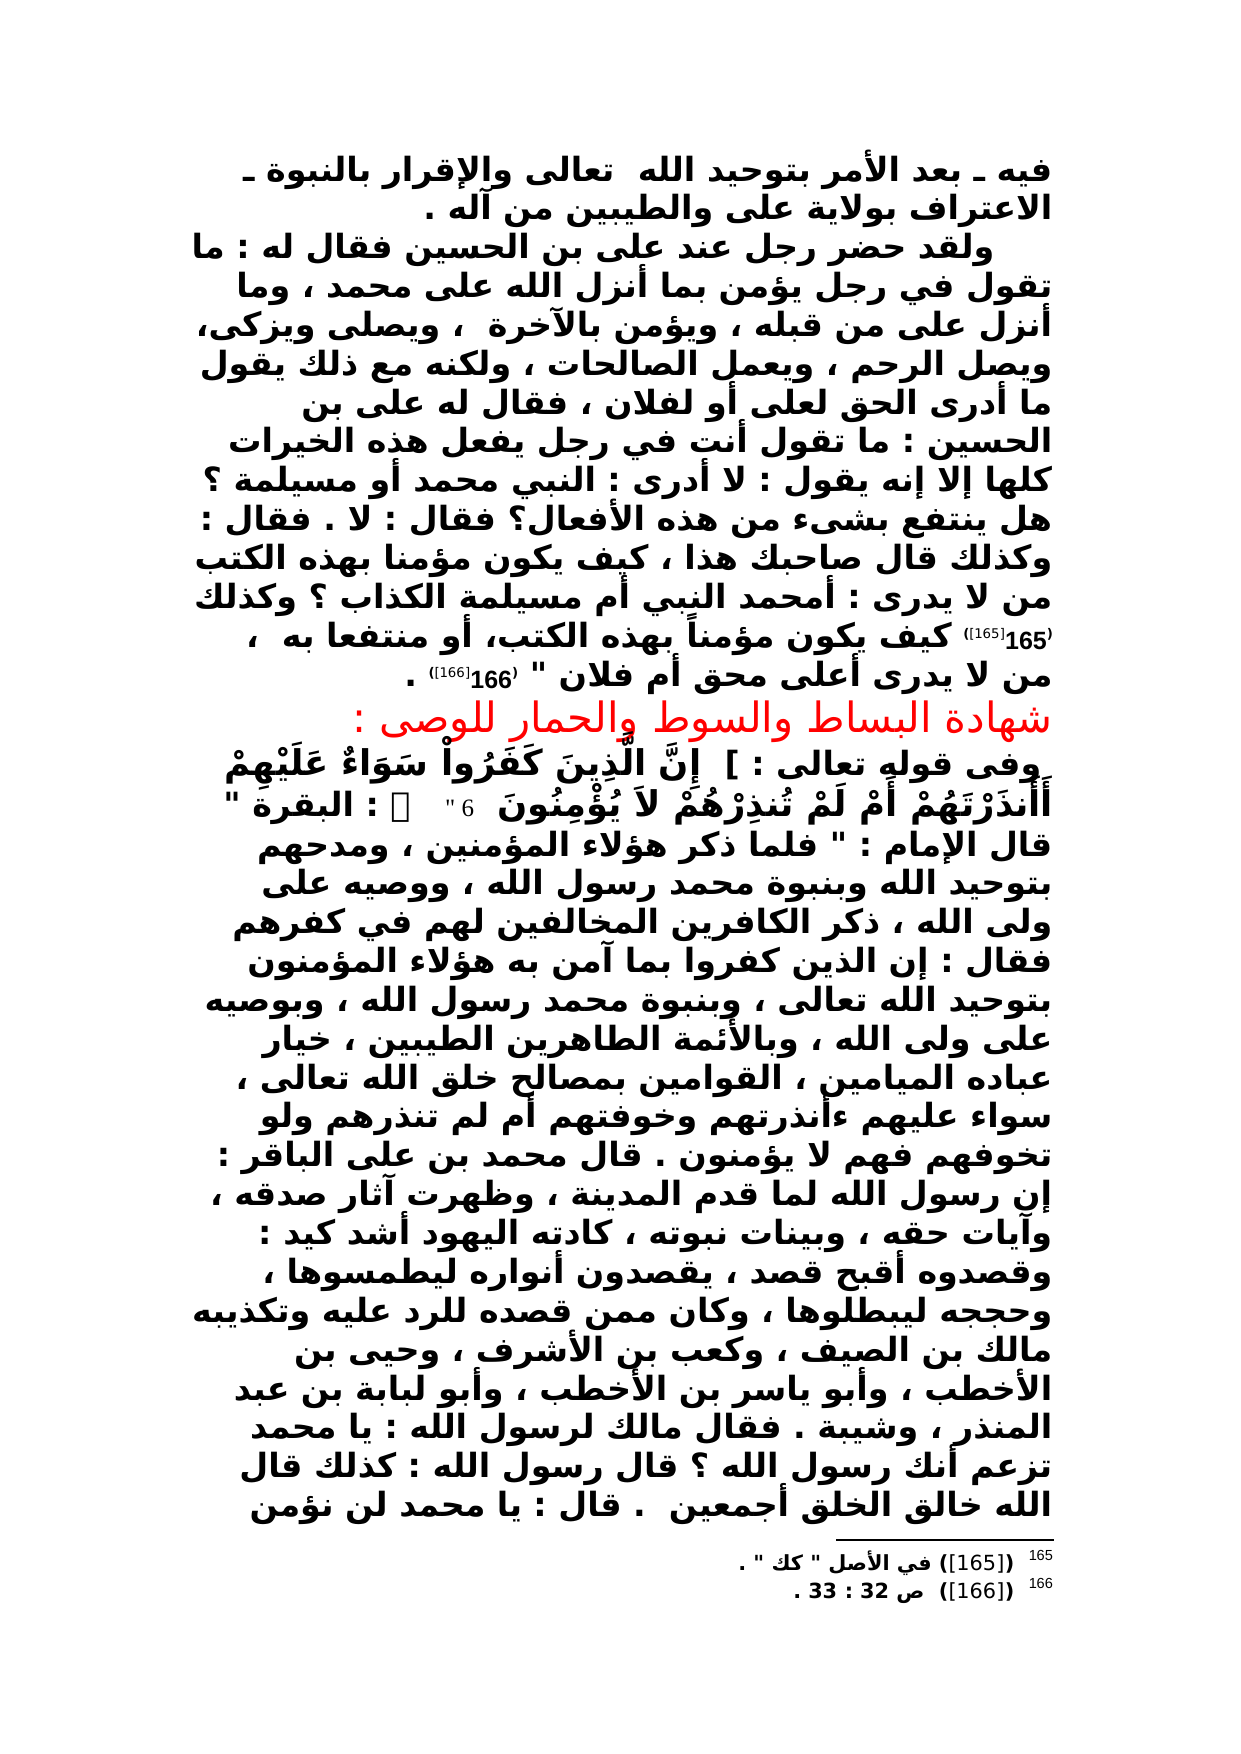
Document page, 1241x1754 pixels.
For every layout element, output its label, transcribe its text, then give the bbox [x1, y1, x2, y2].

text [187, 150, 1053, 228]
text ولقد حضر رجل عند على بن الحسين فقال له : ما تقول في رجل يؤمن بما أنزل الله على محمد ، وما أنزل على من قبله ، ويؤمن بالآخرة ، ويصلى ويزكى، ويصل الرحم ، ويعمل الصالحات ، ولكنه مع ذلك يقول ما أدرى الحق لعلى أو لفلان ، فقال له على بن الحسين : ما تقول أنت في رجل يفعل هذه الخيرات كلها إلا إنه يقول : لا أدرى : النبي محمد أو مسيلمة ؟ هل ينتفع بشىء من هذه الأفعال؟ فقال : لا . فقال : وكذلك قال صاحبك هذا ، كيف يكون مؤمنا بهذه الكتب من لا يدرى : أمحمد النبي أم مسيلمة الكذاب ؟ وكذلك ([165]) كيف يكون مؤمناً بهذه الكتب، أو منتفعا به ، من لا يدرى أعلى محق أم فلان " ([166]) . [187, 228, 1053, 694]
text شهادة البساط والسوط والحمار للوصى : [187, 694, 1053, 742]
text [187, 742, 1053, 1524]
